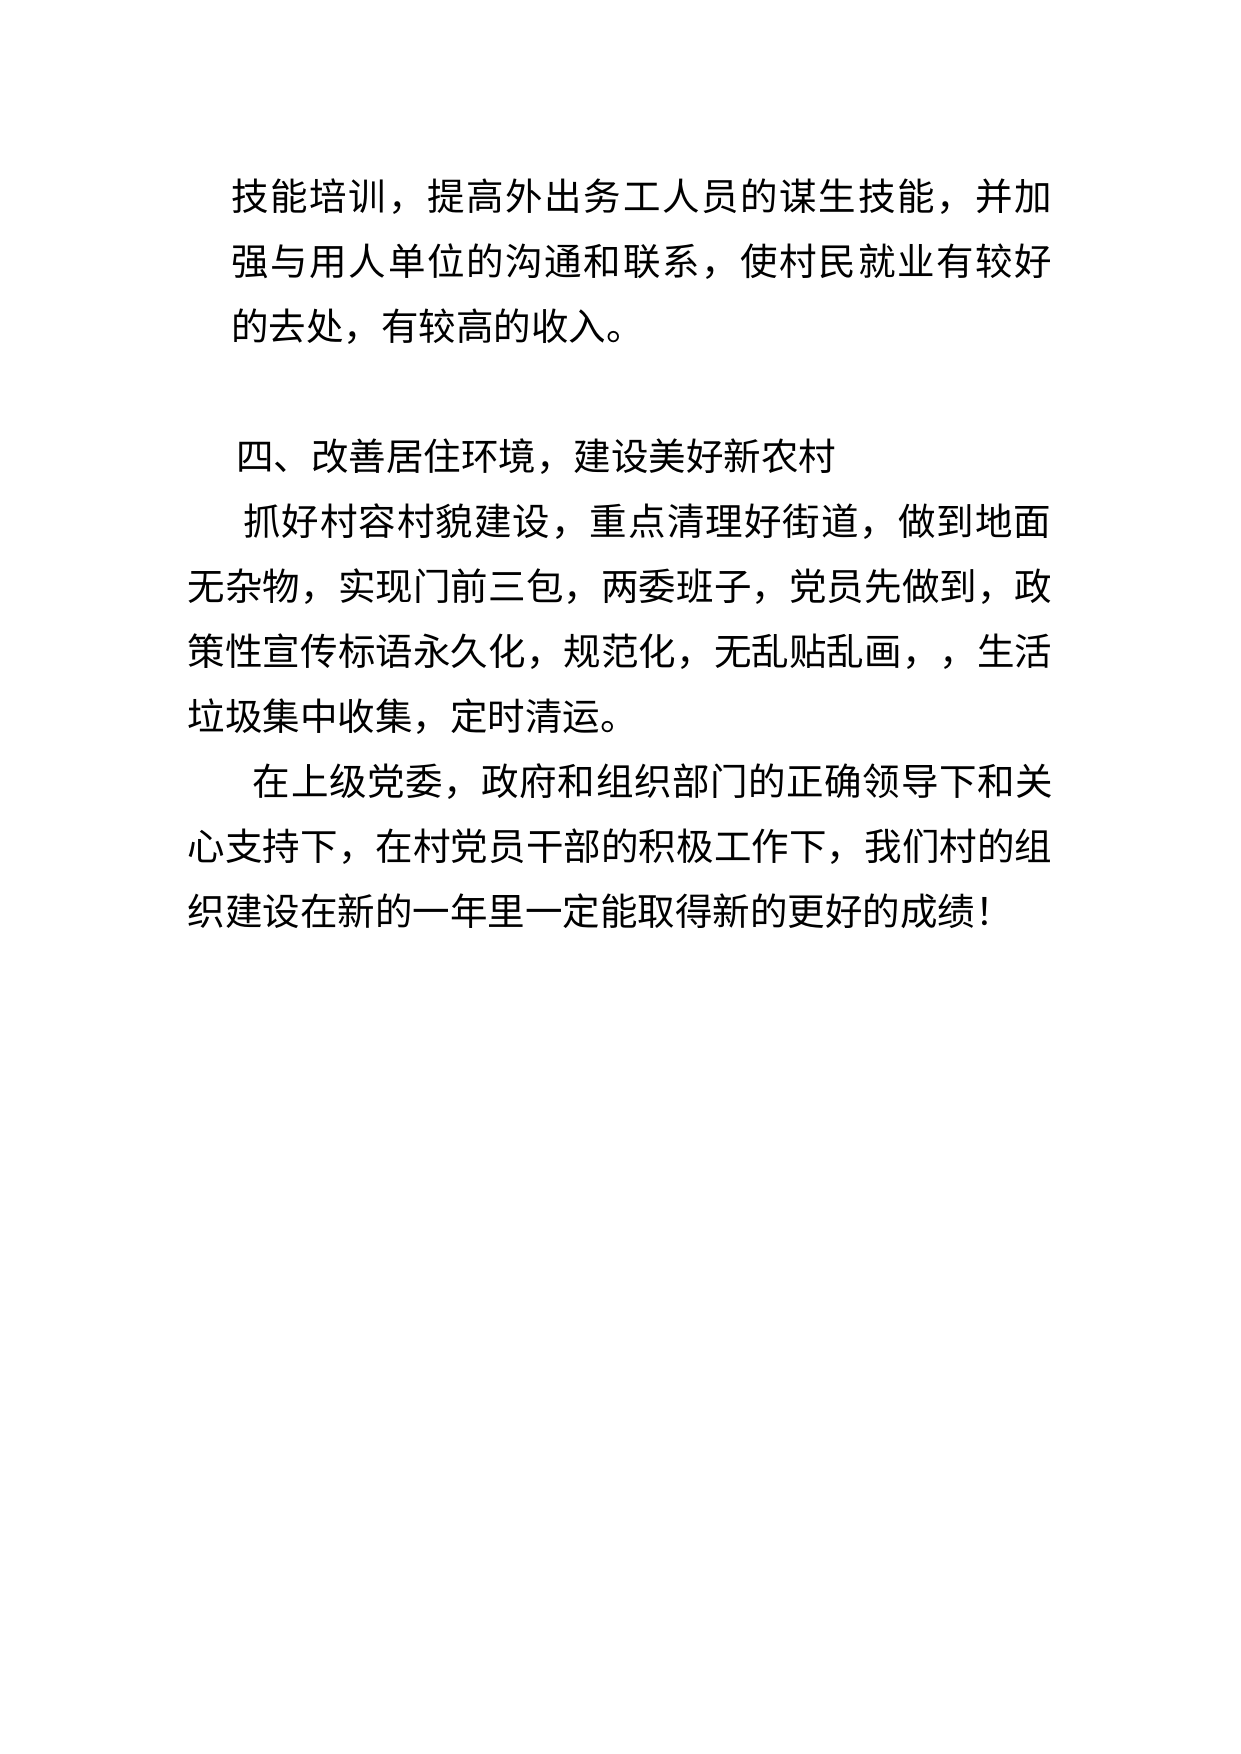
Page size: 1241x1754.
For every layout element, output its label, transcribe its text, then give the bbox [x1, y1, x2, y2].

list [231, 162, 1053, 357]
list 抓好村容村貌建设，重点清理好街道，做到地面无杂物，实现门前三包，两委班子，党员先做到，政策性宣传标语永久化，规范化，无乱贴乱画，，生活垃圾集中收集，定时清运。 [187, 487, 1053, 747]
list 在上级党委，政府和组织部门的正确领导下和关心支持下，在村党员干部的积极工作下，我们村的组织建设在新的一年里一定能取得新的更好的成绩！ [187, 747, 1053, 942]
list 四、改善居住环境，建设美好新农村 [187, 422, 1053, 487]
